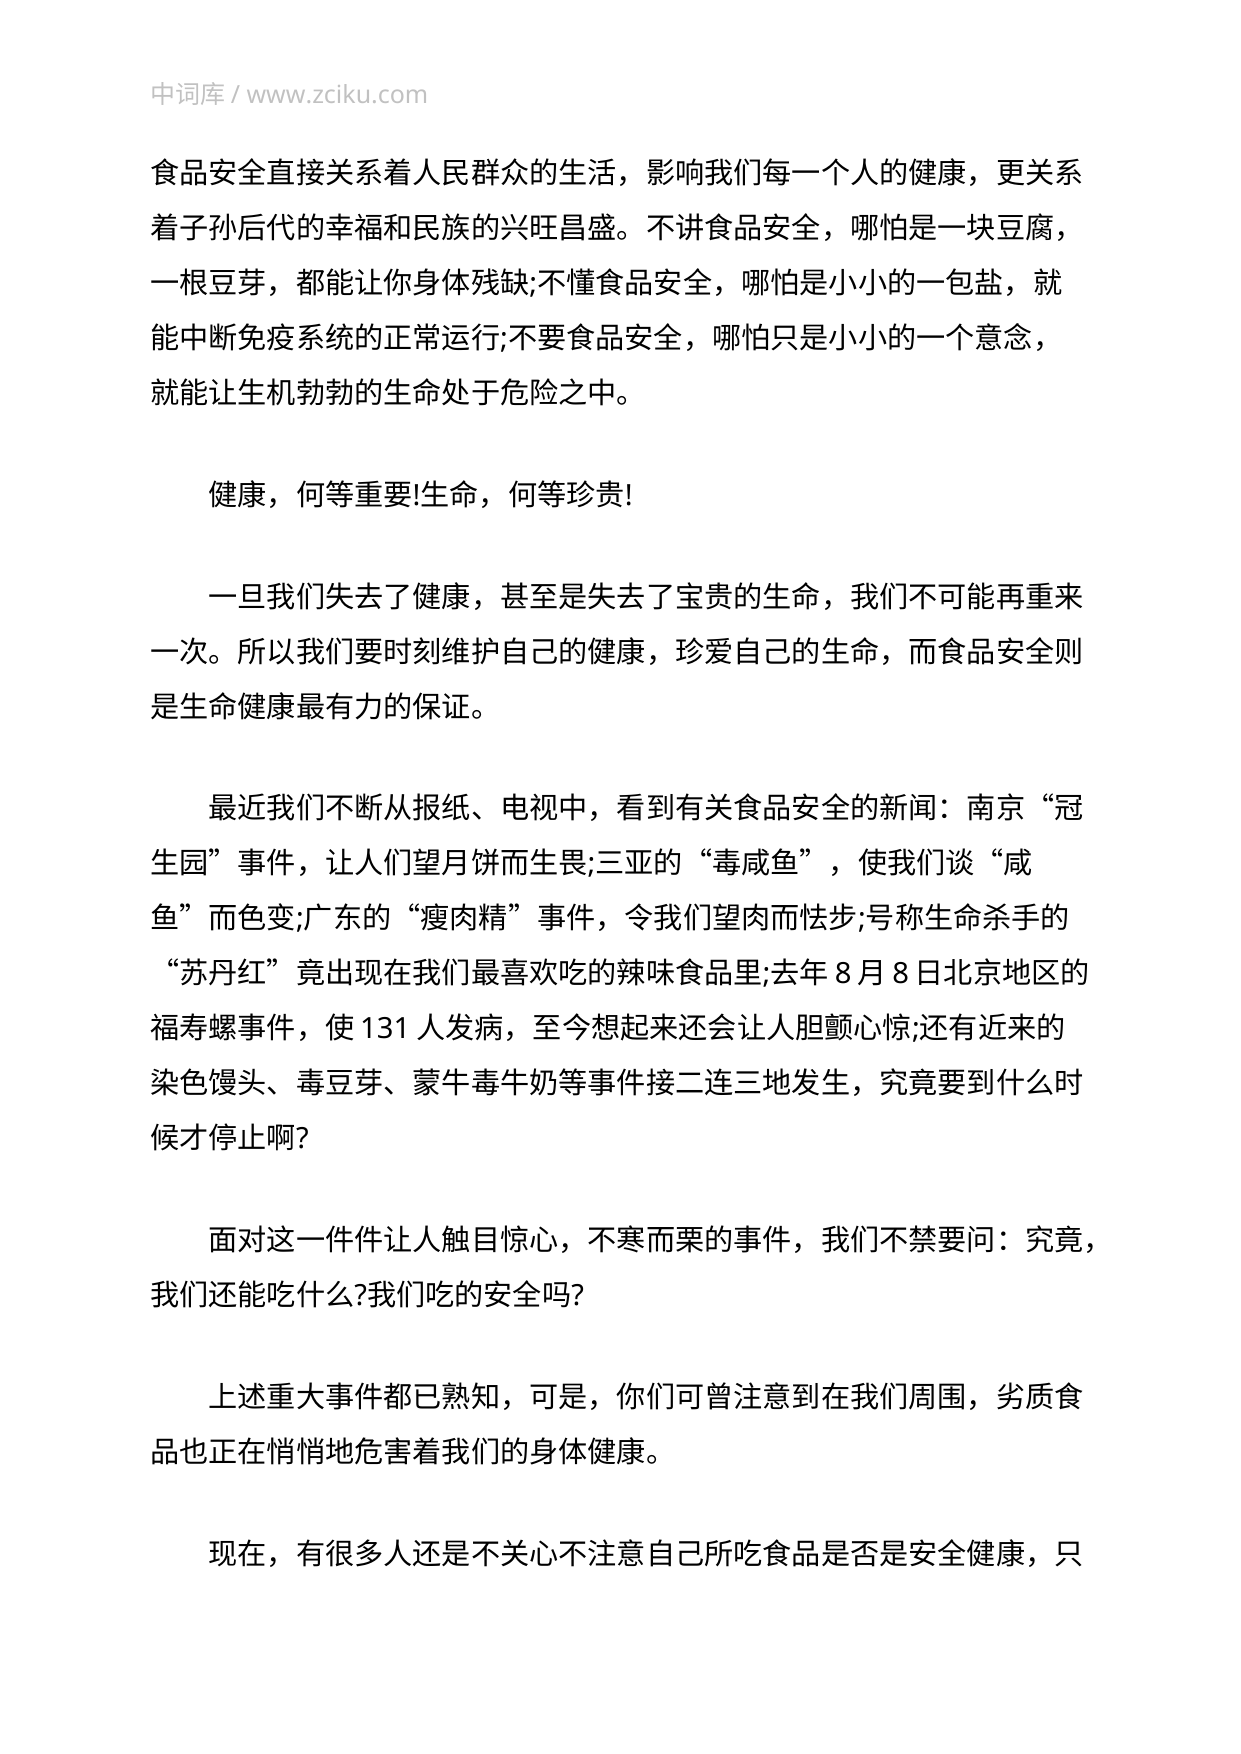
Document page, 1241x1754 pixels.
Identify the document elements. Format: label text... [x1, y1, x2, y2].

text 健康，何等重要!生命，何等珍贵! [150, 472, 1090, 514]
text 最近我们不断从报纸、电视中，看到有关食品安全的新闻：南京“冠生园”事件，让人们望月饼而生畏;三亚的“毒咸鱼”，使我们谈“咸鱼”而色变;广东的“瘦肉精”事件，令我们望肉而怯步;号称生命杀手的“苏丹红”竟出现在我们最喜欢吃的辣味食品里;去年8月8日北京地区的福寿螺事件，使131人发病，至今想起来还会让人胆颤心惊;还有近来的染色馒头、毒豆芽、蒙牛毒牛奶等事件接二连三地发生，究竟要到什么时候才停止啊? [150, 785, 1090, 1157]
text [150, 150, 1090, 412]
text 面对这一件件让人触目惊心，不寒而栗的事件，我们不禁要问：究竟，我们还能吃什么?我们吃的安全吗? [150, 1217, 1090, 1314]
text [150, 1530, 1090, 1573]
text 一旦我们失去了健康，甚至是失去了宝贵的生命，我们不可能再重来一次。所以我们要时刻维护自己的健康，珍爱自己的生命，而食品安全则是生命健康最有力的保证。 [150, 573, 1090, 726]
text 上述重大事件都已熟知，可是，你们可曾注意到在我们周围，劣质食品也正在悄悄地危害着我们的身体健康。 [150, 1374, 1090, 1471]
